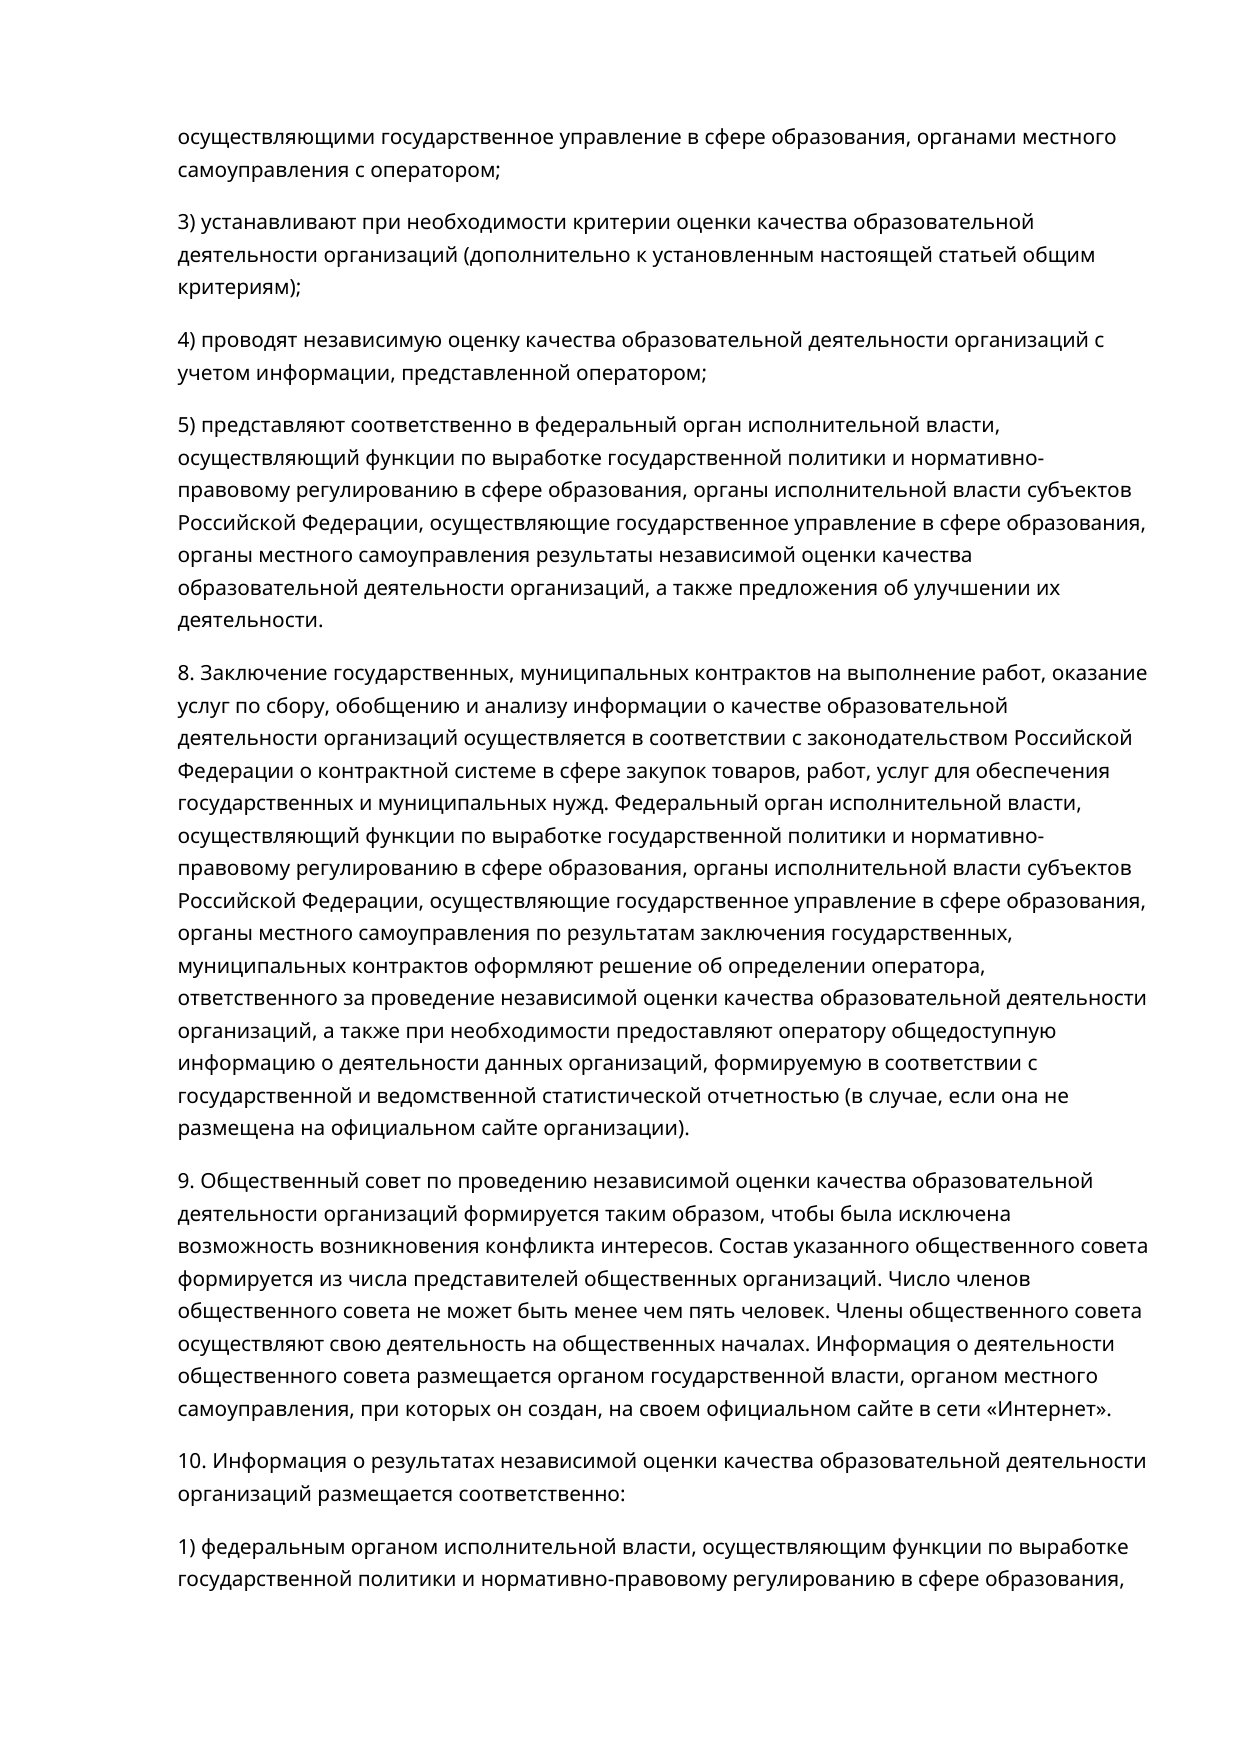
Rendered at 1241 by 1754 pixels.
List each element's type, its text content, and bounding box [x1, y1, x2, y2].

text 3) устанавливают при необходимости критерии оценки качества образовательной деятельности организаций (дополнительно к установленным настоящей статьей общим критериям); [177, 203, 1152, 301]
text 8. Заключение государственных, муниципальных контрактов на выполнение работ, оказание услуг по сбору, обобщению и анализу информации о качестве образовательной деятельности организаций осуществляется в соответствии с законодательством Российской Федерации о контрактной системе в сфере закупок товаров, работ, услуг для обеспечения государственных и муниципальных нужд. Федеральный орган исполнительной власти, осуществляющий функции по выработке государственной политики и нормативно-правовому регулированию в сфере образования, органы исполнительной власти субъектов Российской Федерации, осуществляющие государственное управление в сфере образования, органы местного самоуправления по результатам заключения государственных, муниципальных контрактов оформляют решение об определении оператора, ответственного за проведение независимой оценки качества образовательной деятельности организаций, а также при необходимости предоставляют оператору общедоступную информацию о деятельности данных организаций, формируемую в соответствии с государственной и ведомственной статистической отчетностью (в случае, если она не размещена на официальном сайте организации). [177, 654, 1152, 1142]
text 10. Информация о результатах независимой оценки качества образовательной деятельности организаций размещается соответственно: [177, 1442, 1152, 1507]
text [177, 118, 1152, 183]
text 4) проводят независимую оценку качества образовательной деятельности организаций с учетом информации, представленной оператором; [177, 321, 1152, 386]
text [177, 1528, 1152, 1593]
text 9. Общественный совет по проведению независимой оценки качества образовательной деятельности организаций формируется таким образом, чтобы была исключена возможность возникновения конфликта интересов. Состав указанного общественного совета формируется из числа представителей общественных организаций. Число членов общественного совета не может быть менее чем пять человек. Члены общественного совета осуществляют свою деятельность на общественных началах. Информация о деятельности общественного совета размещается органом государственной власти, органом местного самоуправления, при которых он создан, на своем официальном сайте в сети «Интернет». [177, 1162, 1152, 1422]
text 5) представляют соответственно в федеральный орган исполнительной власти, осуществляющий функции по выработке государственной политики и нормативно-правовому регулированию в сфере образования, органы исполнительной власти субъектов Российской Федерации, осуществляющие государственное управление в сфере образования, органы местного самоуправления результаты независимой оценки качества образовательной деятельности организаций, а также предложения об улучшении их деятельности. [177, 407, 1152, 634]
